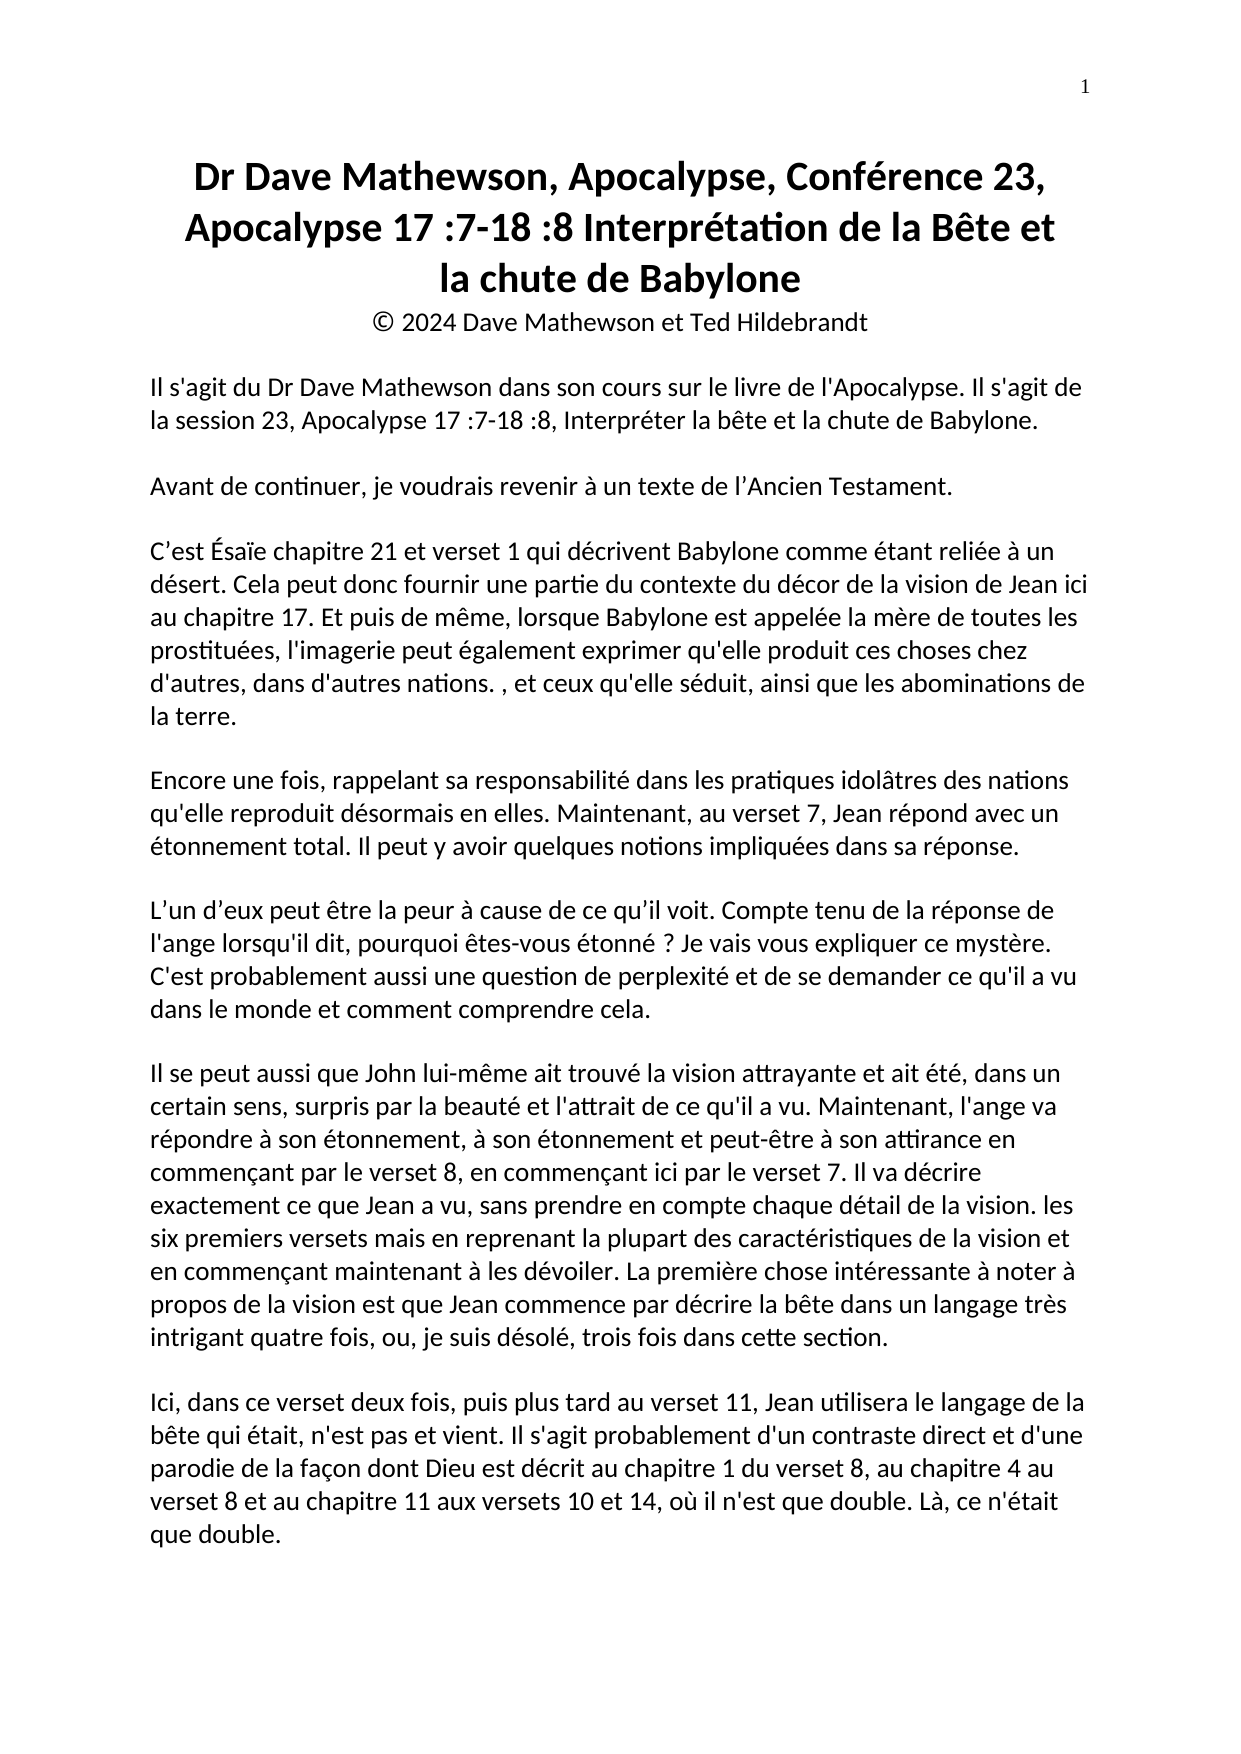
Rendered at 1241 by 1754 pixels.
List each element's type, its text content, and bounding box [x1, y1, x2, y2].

text C’est Ésaïe chapitre 21 et verset 1 qui décrivent Babylone comme étant reliée à un désert. Cela peut donc fournir une partie du contexte du décor de la vision de Jean ici au chapitre 17. Et puis de même, lorsque Babylone est appelée la mère de toutes les prostituées, l'imagerie peut également exprimer qu'elle produit ces choses chez d'autres, dans d'autres nations. , et ceux qu'elle séduit, ainsi que les abominations de la terre. [150, 534, 1090, 732]
text © 2024 Dave Mathewson et Ted Hildebrandt [150, 302, 1090, 339]
text Avant de continuer, je voudrais revenir à un texte de l’Ancien Testament. [150, 469, 1090, 503]
text Dr Dave Mathewson, Apocalypse, Conférence 23, [150, 150, 1090, 201]
text L’un d’eux peut être la peur à cause de ce qu’il voit. Compte tenu de la réponse de l'ange lorsqu'il dit, pourquoi êtes-vous étonné ? Je vais vous expliquer ce mystère. C'est probablement aussi une question de perplexité et de se demander ce qu'il a vu dans le monde et comment comprendre cela. [150, 893, 1090, 1025]
text Il se peut aussi que John lui-même ait trouvé la vision attrayante et ait été, dans un certain sens, surpris par la beauté et l'attrait de ce qu'il a vu. Maintenant, l'ange va répondre à son étonnement, à son étonnement et peut-être à son attirance en commençant par le verset 8, en commençant ici par le verset 7. Il va décrire exactement ce que Jean a vu, sans prendre en compte chaque détail de la vision. les six premiers versets mais en reprenant la plupart des caractéristiques de la vision et en commençant maintenant à les dévoiler. La première chose intéressante à noter à propos de la vision est que Jean commence par décrire la bête dans un langage très intrigant quatre fois, ou, je suis désolé, trois fois dans cette section. [150, 1056, 1090, 1354]
text Apocalypse 17 :7-18 :8 Interprétation de la Bête et [150, 201, 1090, 252]
text Il s'agit du Dr Dave Mathewson dans son cours sur le livre de l'Apocalypse. Il s'agit de la session 23, Apocalypse 17 :7-18 :8, Interpréter la bête et la chute de Babylone. [150, 371, 1090, 437]
text la chute de Babylone [150, 252, 1090, 302]
text Encore une fois, rappelant sa responsabilité dans les pratiques idolâtres des nations qu'elle reproduit désormais en elles. Maintenant, au verset 7, Jean répond avec un étonnement total. Il peut y avoir quelques notions impliquées dans sa réponse. [150, 763, 1090, 862]
text Ici, dans ce verset deux fois, puis plus tard au verset 11, Jean utilisera le langage de la bête qui était, n'est pas et vient. Il s'agit probablement d'un contraste direct et d'une parodie de la façon dont Dieu est décrit au chapitre 1 du verset 8, au chapitre 4 au verset 8 et au chapitre 11 aux versets 10 et 14, où il n'est que double. Là, ce n'était que double. [150, 1385, 1090, 1550]
